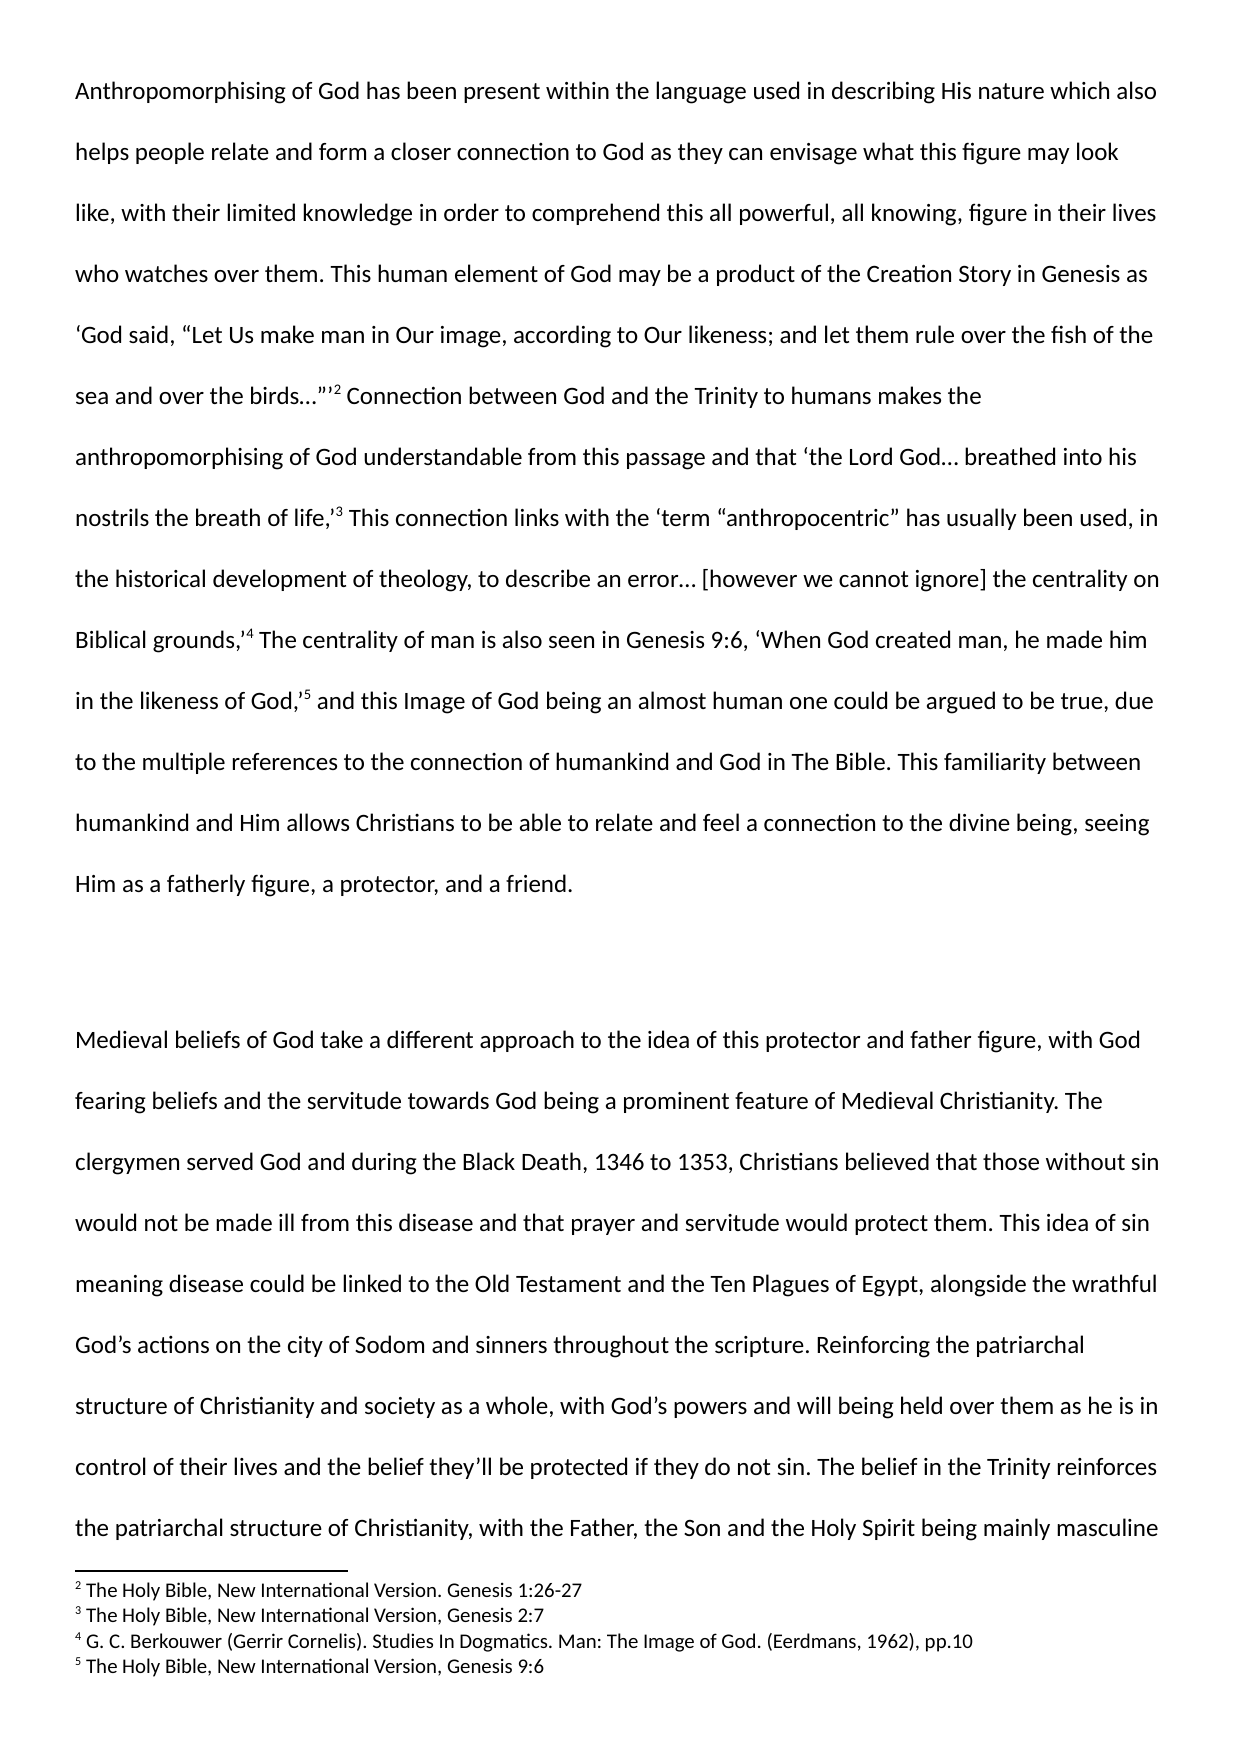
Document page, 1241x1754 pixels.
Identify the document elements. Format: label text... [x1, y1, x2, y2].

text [75, 1024, 1165, 1543]
text Anthropomorphising of God has been present within the language used in describing His nature which also helps people relate and form a closer connection to God as they can envisage what this figure may look like, with their limited knowledge in order to comprehend this all powerful, all knowing, figure in their lives who watches over them. This human element of God may be a product of the Creation Story in Genesis as ‘God said, “Let Us make man in Our image, according to Our likeness; and let them rule over the fish of the sea and over the birds…”’ Connection between God and the Trinity to humans makes the anthropomorphising of God understandable from this passage and that ‘the Lord God… breathed into his nostrils the breath of life,’ This connection links with the ‘term “anthropocentric” has usually been used, in the historical development of theology, to describe an error… [however we cannot ignore] the centrality on Biblical grounds,’ The centrality of man is also seen in Genesis 9:6, ‘When God created man, he made him in the likeness of God,’ and this Image of God being an almost human one could be argued to be true, due to the multiple references to the connection of humankind and God in The Bible. This familiarity between humankind and Him allows Christians to be able to relate and feel a connection to the divine being, seeing Him as a fatherly figure, a protector, and a friend. [75, 75, 1165, 899]
